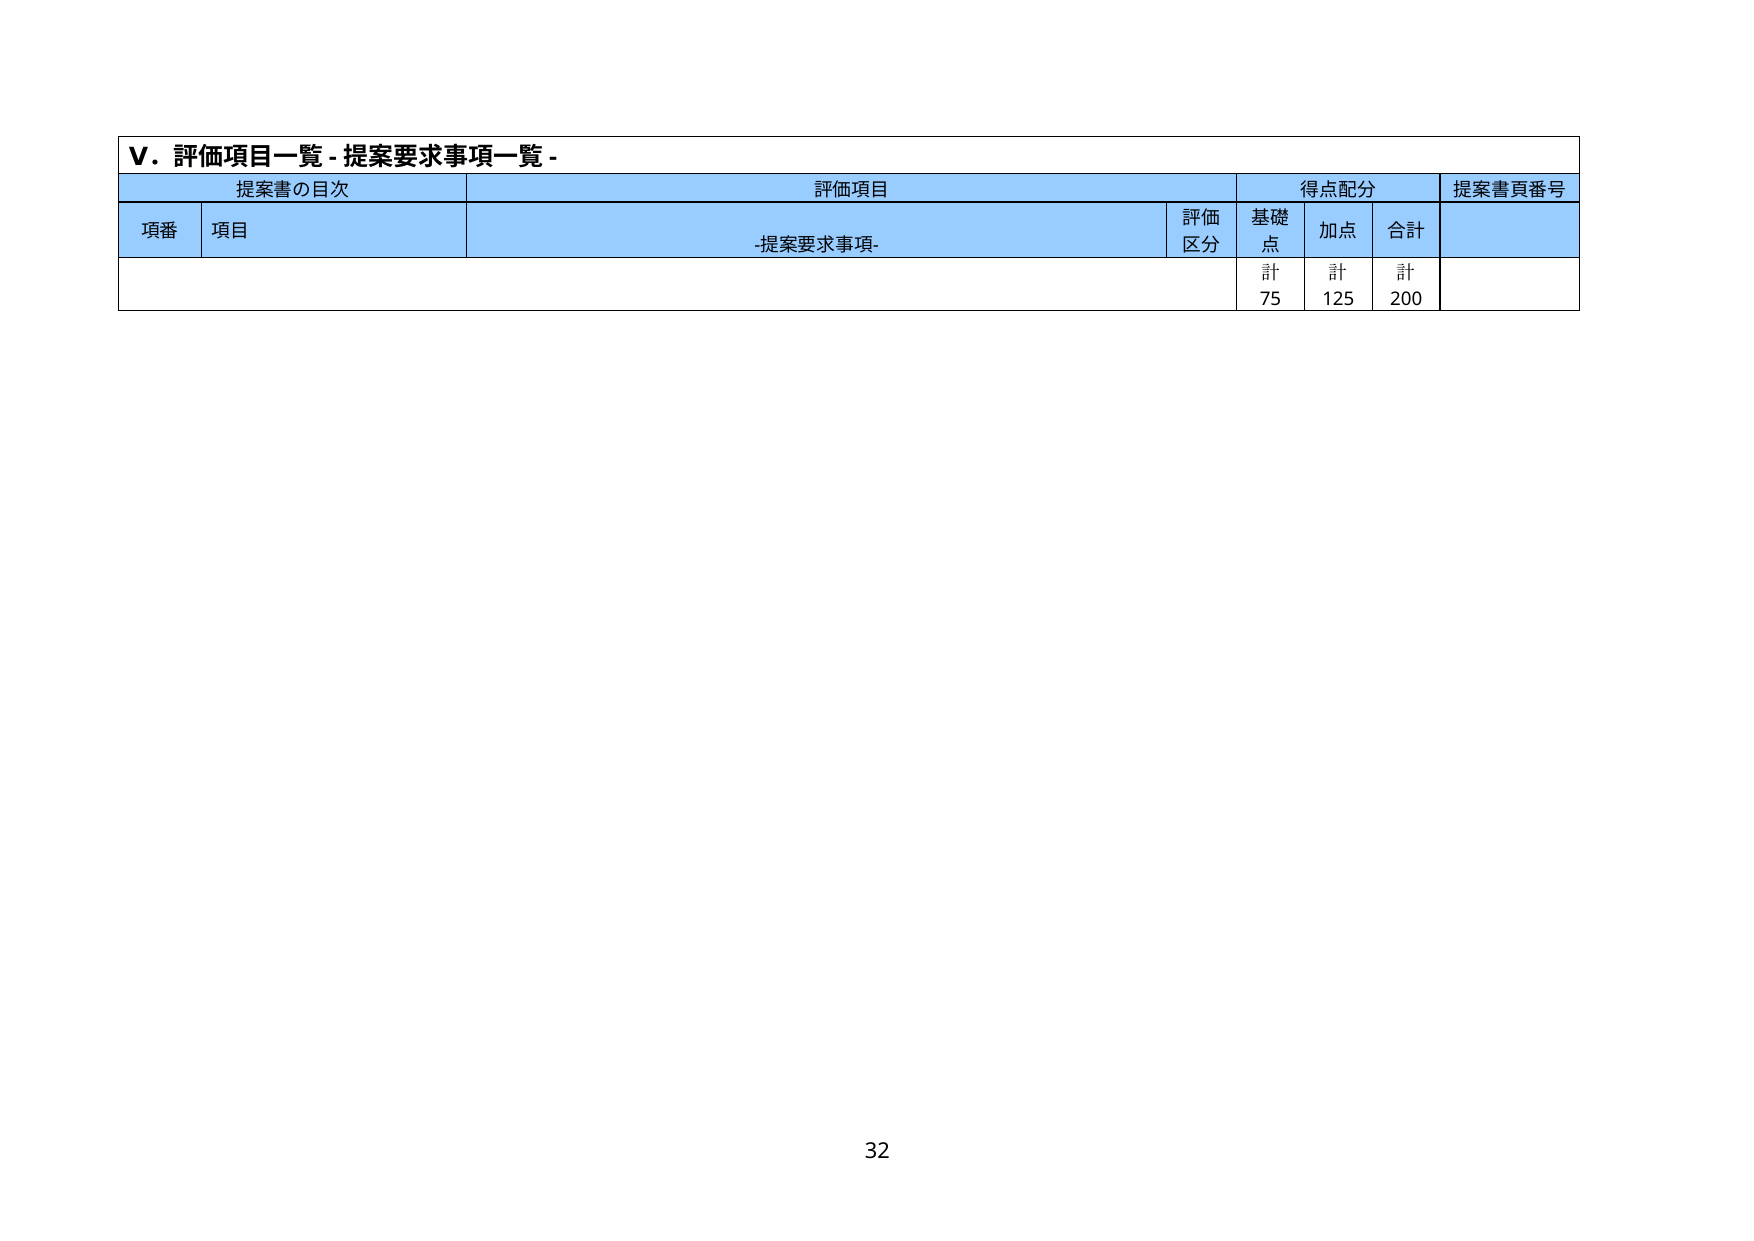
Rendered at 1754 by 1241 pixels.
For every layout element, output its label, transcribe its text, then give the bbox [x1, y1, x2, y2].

table_cell 合計 [1373, 203, 1439, 257]
table_cell 評価項目 [467, 174, 1236, 201]
table_cell -提案要求事項- [467, 203, 1166, 257]
table_cell 項番 [119, 203, 201, 257]
table_header Ⅴ．評価項目一覧 - 提案要求事項一覧 - [119, 137, 1579, 173]
table_cell 計 125 [1305, 258, 1372, 310]
table_cell [1441, 203, 1579, 257]
table_cell 基礎点 [1237, 203, 1304, 257]
table_cell 提案書頁番号 [1441, 174, 1579, 201]
table_cell 提案書の目次 [119, 174, 466, 201]
table_cell 計 75 [1237, 258, 1304, 310]
table_cell 評価区分 [1167, 203, 1236, 257]
table_cell 得点配分 [1237, 174, 1439, 201]
table_cell 加点 [1305, 203, 1372, 257]
table_cell 計 200 [1373, 258, 1439, 310]
table_cell 項目 [202, 203, 466, 257]
table_cell [1441, 258, 1579, 310]
table_cell [119, 258, 1236, 310]
